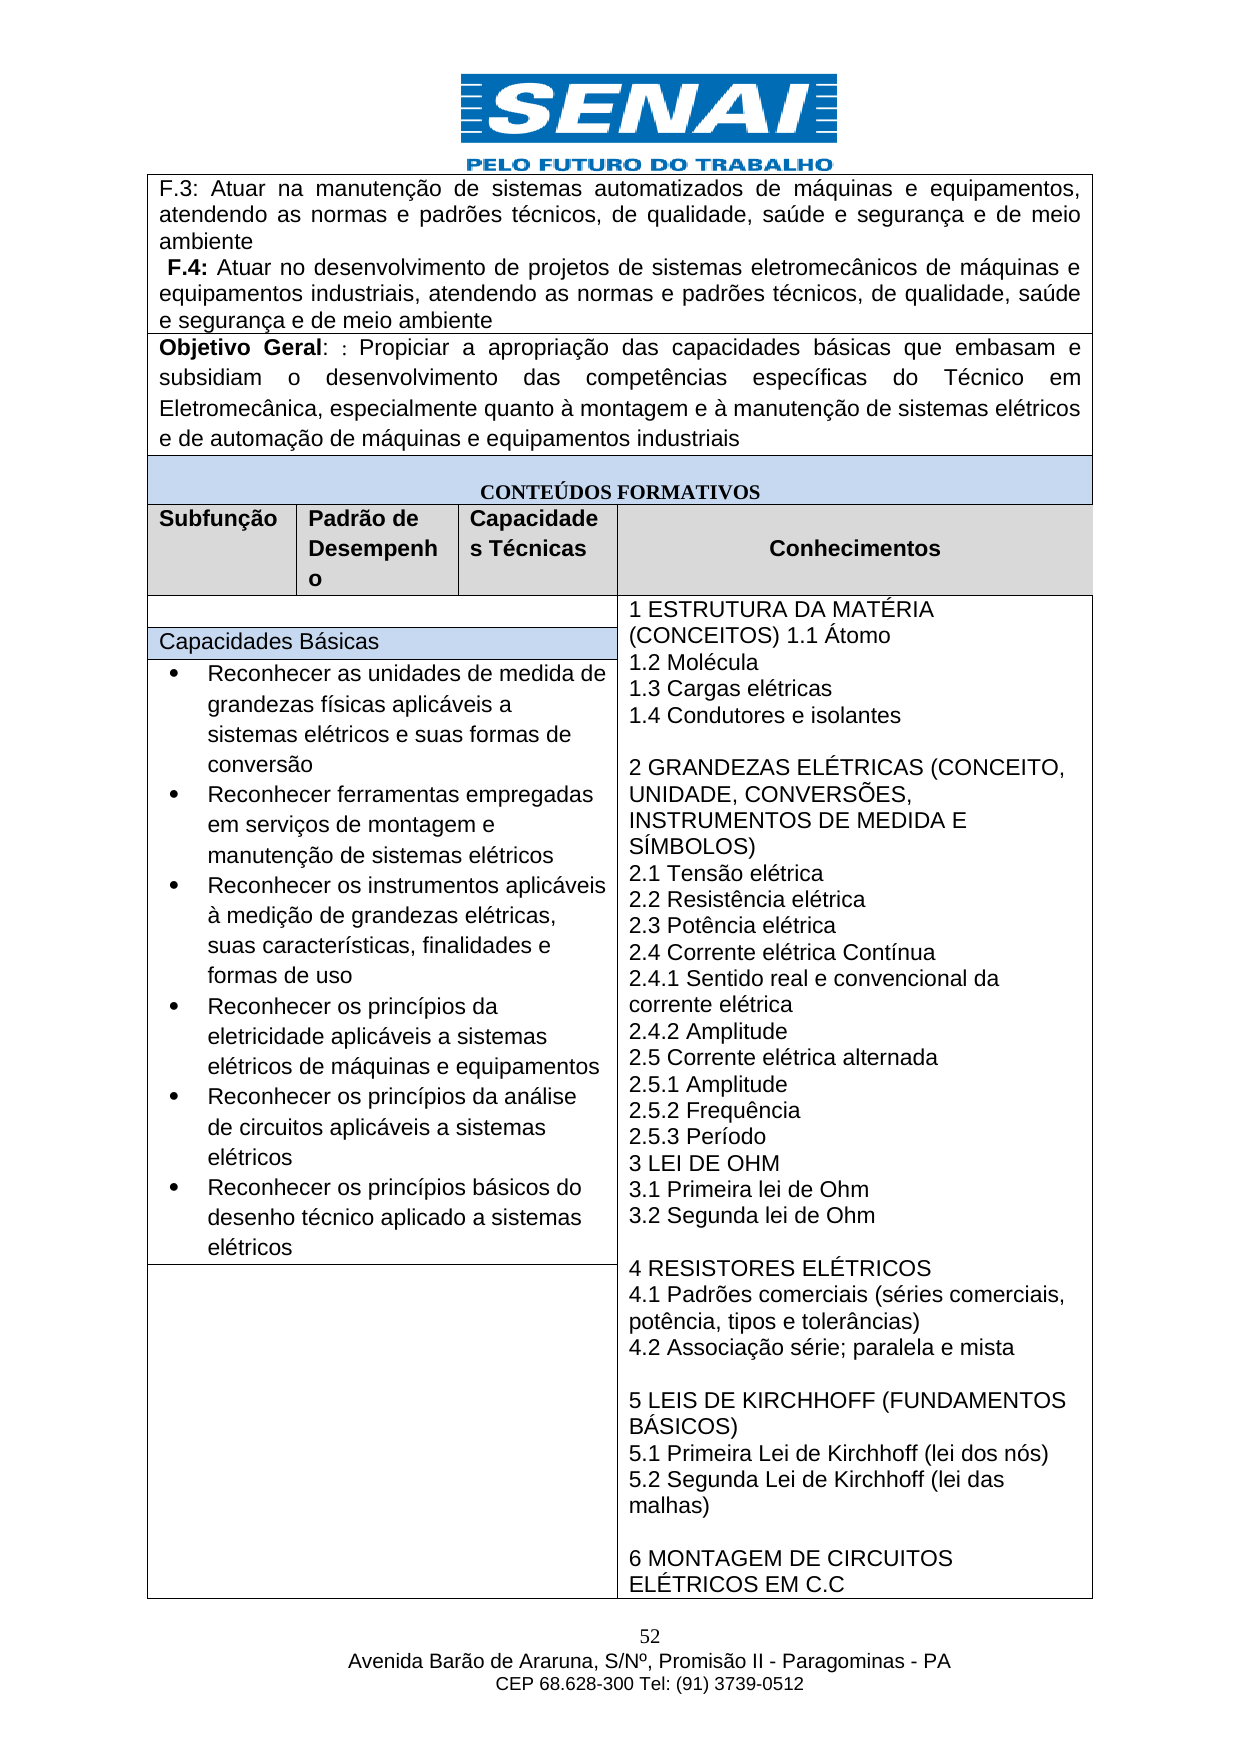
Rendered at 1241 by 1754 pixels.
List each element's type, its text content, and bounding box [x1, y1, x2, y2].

table_cell [148, 596, 617, 627]
table_cell Capacidades Básicas [148, 628, 617, 659]
table_cell CONTEÚDOS FORMATIVOS [148, 456, 1092, 504]
table_cell Padrão de Desempenho [297, 505, 458, 595]
table_cell Capacidades Técnicas [459, 505, 617, 595]
table_cell Conhecimentos [618, 505, 1093, 595]
picture [453, 70, 846, 174]
table_cell Reconhecer as unidades de medida de grandezas físicas aplicáveis a sistemas elétricos e suas formas de conversão Reconhecer ferramentas empregadas em serviços de montagem e manutenção de sistemas elétricos Reconhecer os instrumentos aplicáveis à medição de grandezas elétricas, suas características, finalidades e formas de uso Reconhecer os princípios da eletricidade aplicáveis a sistemas elétricos de máquinas e equipamentos Reconhecer os princípios da análise de circuitos aplicáveis a sistemas elétricos Reconhecer os princípios básicos do desenho técnico aplicado a sistemas elétricos [148, 660, 617, 1264]
table_cell 1 ESTRUTURA DA MATÉRIA (CONCEITOS) 1.1 Átomo 1.2 Molécula 1.3 Cargas elétricas 1.4 Condutores e isolantes 2 GRANDEZAS ELÉTRICAS (CONCEITO, UNIDADE, CONVERSÕES, INSTRUMENTOS DE MEDIDA E SÍMBOLOS) 2.1 Tensão elétrica 2.2 Resistência elétrica 2.3 Potência elétrica 2.4 Corrente elétrica Contínua 2.4.1 Sentido real e convencional da corrente elétrica 2.4.2 Amplitude 2.5 Corrente elétrica alternada 2.5.1 Amplitude 2.5.2 Frequência 2.5.3 Período 3 LEI DE OHM 3.1 Primeira lei de Ohm 3.2 Segunda lei de Ohm 4 RESISTORES ELÉTRICOS 4.1 Padrões comerciais (séries comerciais, potência, tipos e tolerâncias) 4.2 Associação série; paralela e mista 5 LEIS DE KIRCHHOFF (FUNDAMENTOS BÁSICOS) 5.1 Primeira Lei de Kirchhoff (lei dos nós) 5.2 Segunda Lei de Kirchhoff (lei das malhas) 6 MONTAGEM DE CIRCUITOS ELÉTRICOS EM C.C 6.1 Circuito série 6.2 Circuito paralelo 6.3 Circuito misto 7 FERRAMENTAS PARA MONTAGEM E MANUTENÇÃO DE SISTEMAS ELÉTRICOS 8 CAPACITORES 8.1 Conceito de Capacitância 8.2 Unidade de medida 8.3 Associação série, paralela e mista 8.4 Simbologia 8.5 Submúltiplos da unidade de medida; 9 MAGNETISMO 9.1 Fenômenos magnéticos naturais (imã natural) 9.2 Campos magnéticos (noções) 9.3 Lei de atração e repulsão 9.4 Características de materiais magnéticos (ferromagnético, diamagnético, paramagnético) 9.5 Indivisibilidade dos polos. 10 ELETROMAGNETISMO 10.1 Indução magnética 10.2 Força eletromotriz induzida 10.3 Regra da mão direita para campos eletromagnéticos 10.4 Eletroímã (funcionamento e aplicação) 10.5 Relé eletromecânico (conceito, simbologia, especificações técnicas e aplicações) 11 INDUTORES 11.1 Conceito de indutância 11.2 Unidade de medida 11.3 Submúltiplos da unidade de medida 11.4 Associação série, paralela e mista 11.5 Simbologia 12 TRANSFORMADOR ELÉTRICO 12.1 Fenômenos de indução e autoindução 12.2 Aspectos construtivos (Tipos, características, aplicações e aspectos comerciais) 12.3 Relação de transformação 12.4 Funcionamento 13 MOTORES E GERADORES ELÉTRICOS (CONCEITOS BÁSICOS) 13.1 De corrente contínua (CC) 13.2 De corrente alternada (CA) 14 DESENHO TÉCNICO APLICADO À ELÉTRICA (INTERPRETAÇÃO) 1 4.1 Simbologia 14.2 Desenho de componentes elétricos [618, 596, 1092, 1598]
table_cell [148, 1265, 617, 1598]
table_cell Objetivo Geral: : Propiciar a apropriação das capacidades básicas que embasam e subsidiam o desenvolvimento das competências específicas do Técnico em Eletromecânica, especialmente quanto à montagem e à manutenção de sistemas elétricos e de automação de máquinas e equipamentos industriais [148, 334, 1092, 454]
table_cell Subfunção [148, 505, 296, 595]
